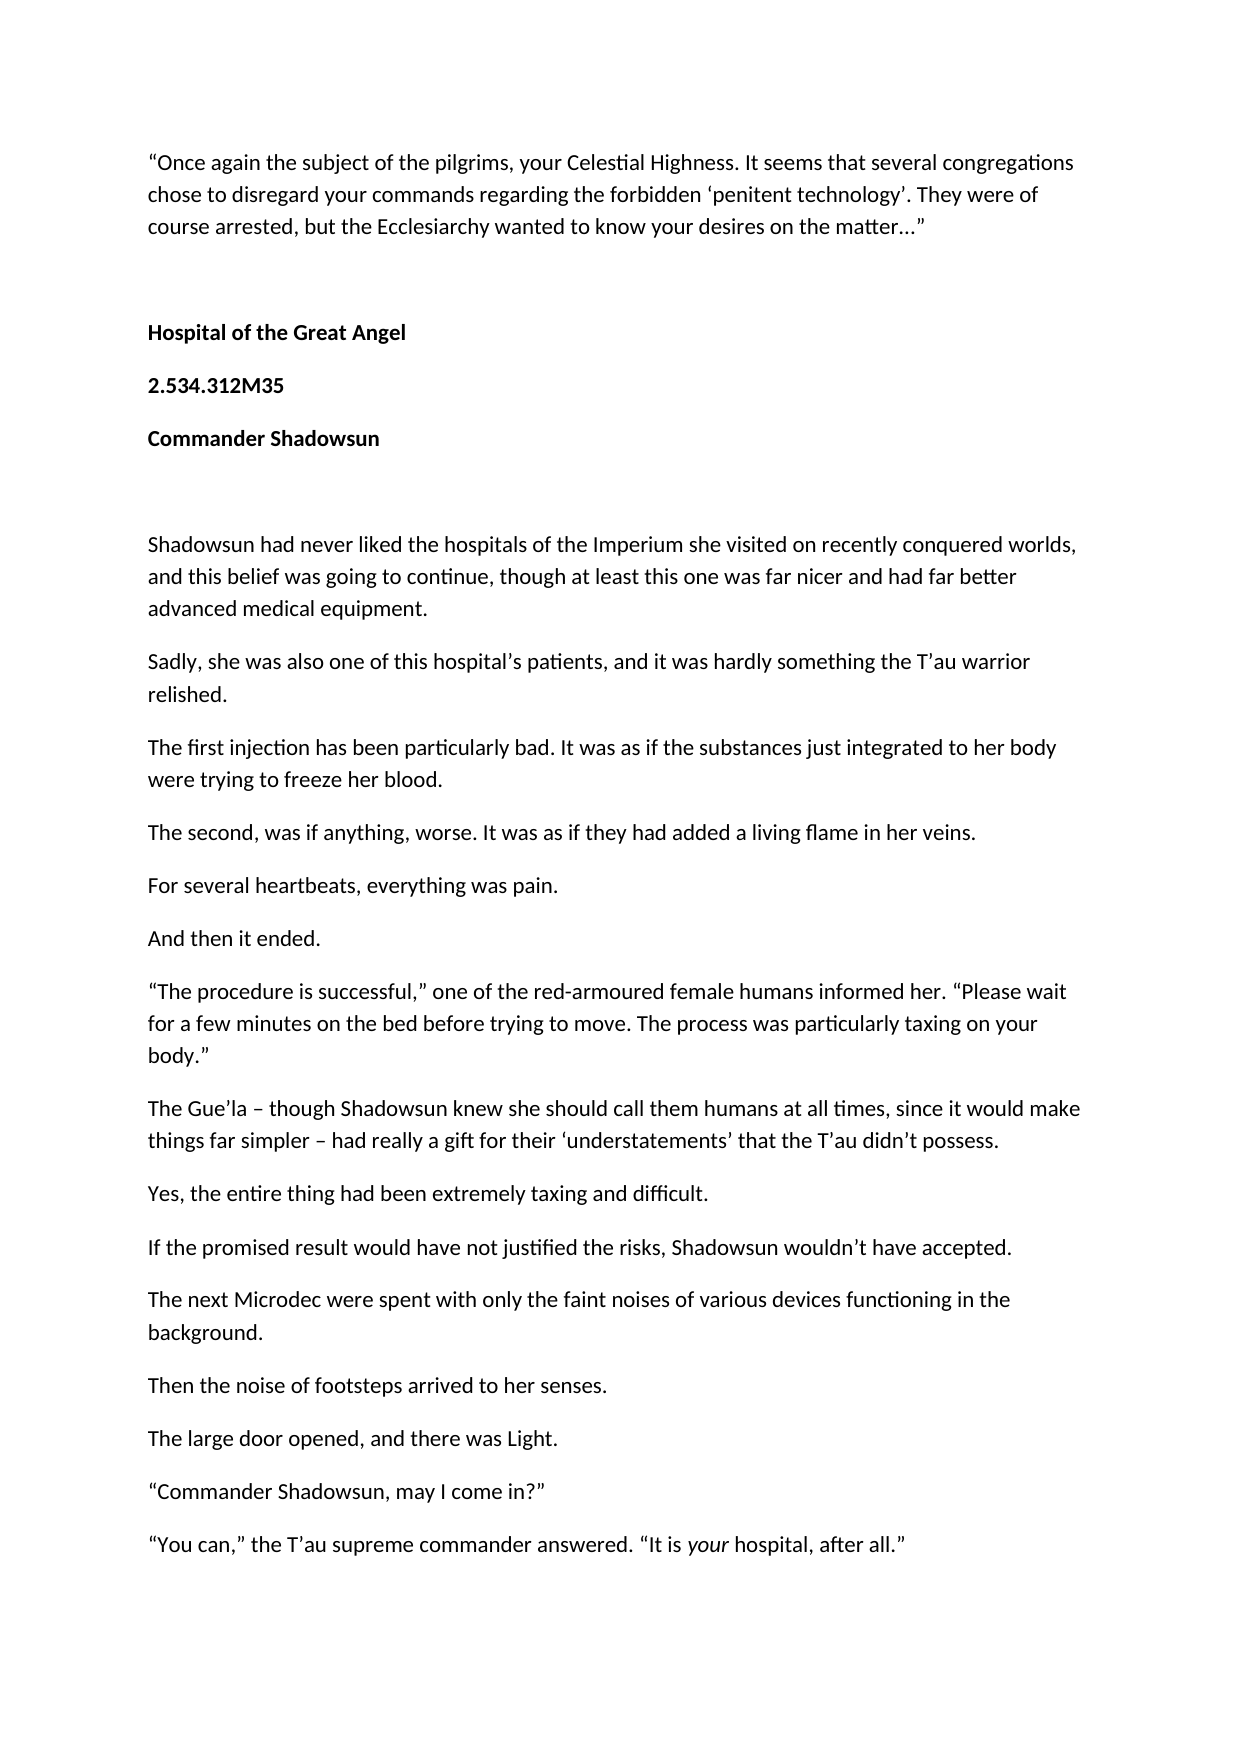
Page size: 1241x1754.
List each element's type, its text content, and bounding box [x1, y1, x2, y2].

text Shadowsun had never liked the hospitals of the Imperium she visited on recently conquered worlds, and this belief was going to continue, though at least this one was far nicer and had far better advanced medical equipment. [148, 530, 1093, 622]
text If the promised result would have not justified the risks, Shadowsun wouldn’t have accepted. [148, 1233, 1093, 1261]
text The Gue’la – though Shadowsun knew she should call them humans at all times, since it would make things far simpler – had really a gift for their ‘understatements’ that the T’au didn’t possess. [148, 1094, 1093, 1154]
text The next Microdec were spent with only the faint noises of various devices functioning in the background. [148, 1286, 1093, 1346]
text “You can,” the T’au supreme commander answered. “It is your hospital, after all.” [148, 1530, 1093, 1558]
text 2.534.312M35 [148, 371, 1093, 399]
text The large door opened, and there was Light. [148, 1424, 1093, 1452]
text Hospital of the Great Angel [148, 318, 1093, 346]
text “The procedure is successful,” one of the red-armoured female humans informed her. “Please wait for a few minutes on the bed before trying to move. The process was particularly taxing on your body.” [148, 977, 1093, 1069]
text The first injection has been particularly bad. It was as if the substances just integrated to her body were trying to freeze her blood. [148, 733, 1093, 793]
text “Once again the subject of the pilgrims, your Celestial Highness. It seems that several congregations chose to disregard your commands regarding the forbidden ‘penitent technology’. They were of course arrested, but the Ecclesiarchy wanted to know your desires on the matter...” [148, 148, 1093, 240]
text “Commander Shadowsun, may I come in?” [148, 1477, 1093, 1505]
text For several heartbeats, everything was pain. [148, 871, 1093, 899]
text Commander Shadowsun [148, 424, 1093, 452]
text Then the noise of footsteps arrived to her senses. [148, 1371, 1093, 1399]
text Sadly, she was also one of this hospital’s patients, and it was hardly something the T’au warrior relished. [148, 647, 1093, 708]
text Yes, the entire thing had been extremely taxing and difficult. [148, 1179, 1093, 1208]
text The second, was if anything, worse. It was as if they had added a living flame in her veins. [148, 818, 1093, 846]
text And then it ended. [148, 924, 1093, 952]
